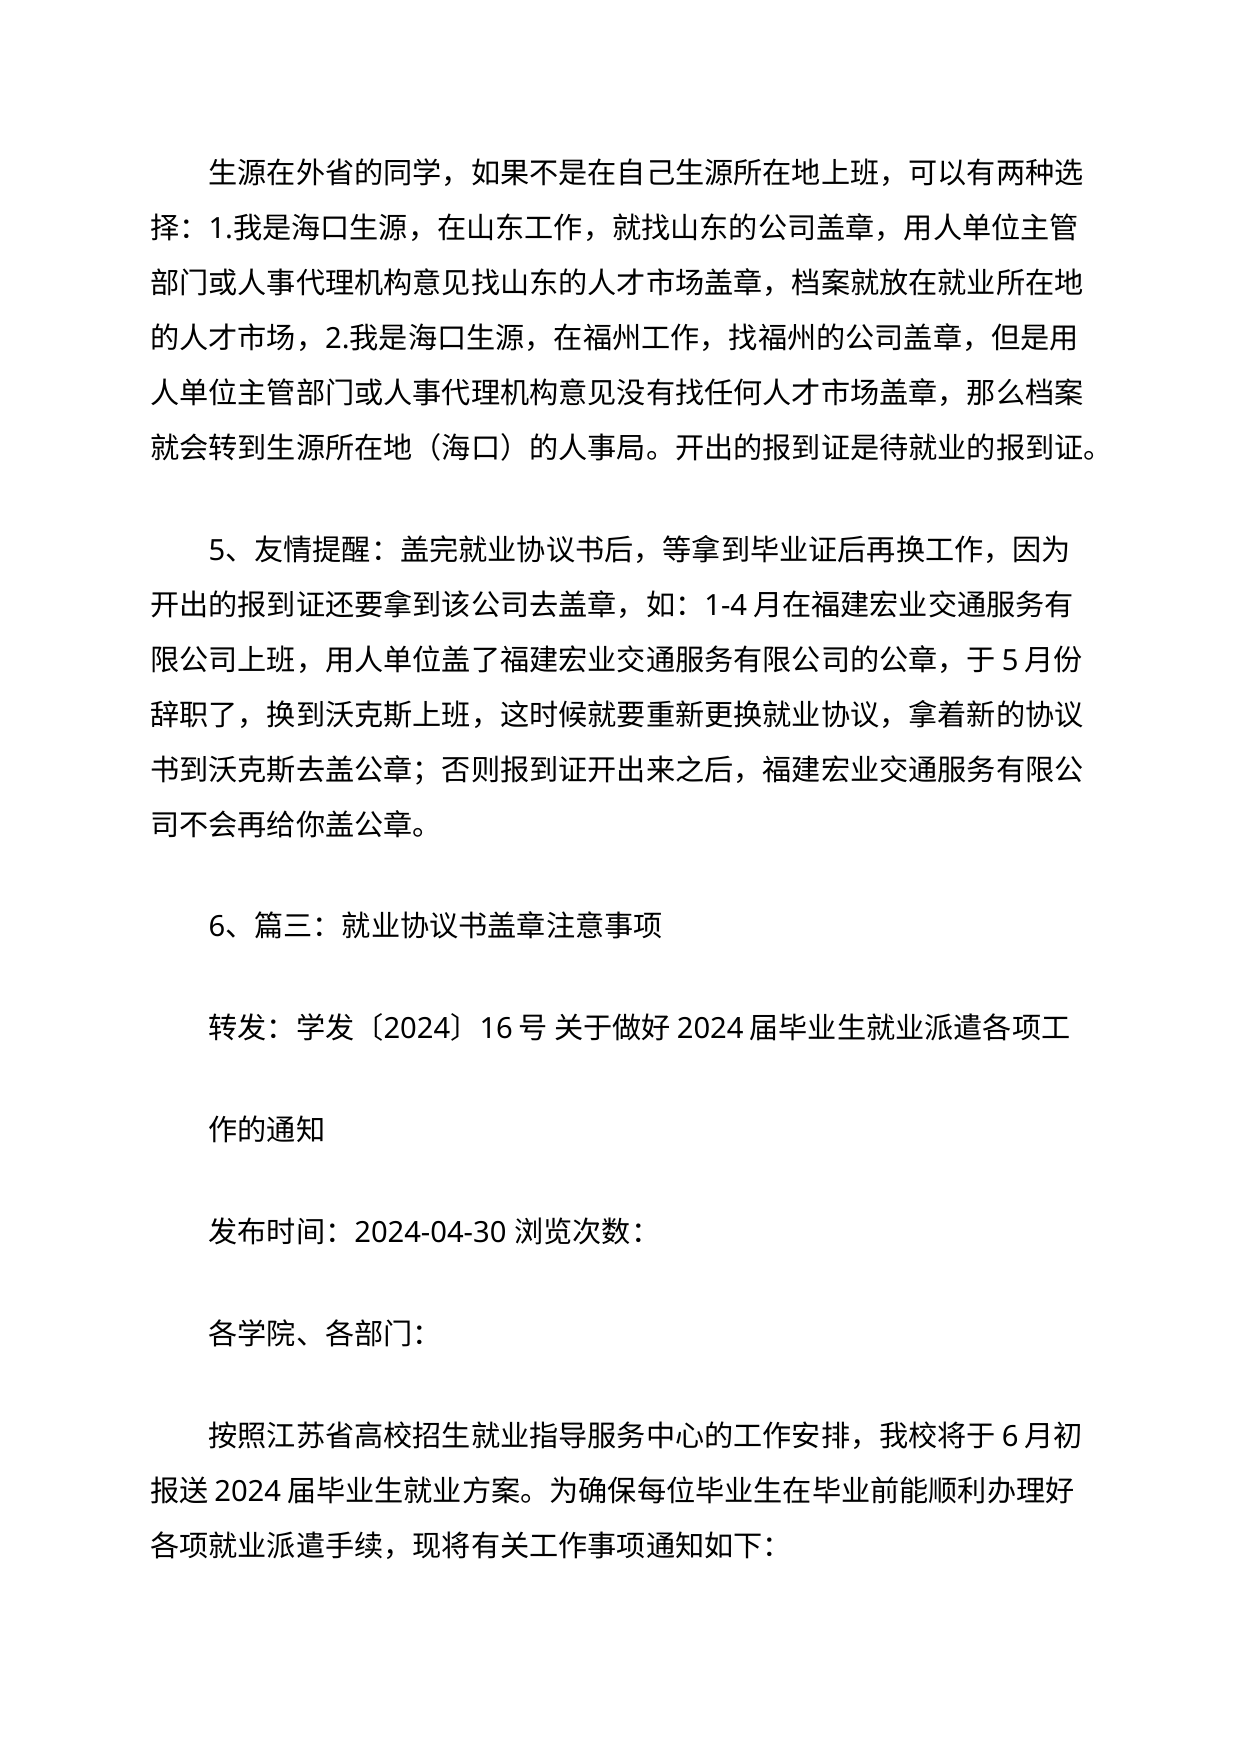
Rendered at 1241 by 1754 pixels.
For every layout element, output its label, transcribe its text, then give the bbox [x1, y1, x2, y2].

text 6、篇三：就业协议书盖章注意事项 [150, 903, 1090, 945]
text 按照江苏省高校招生就业指导服务中心的工作安排，我校将于6月初报送2024届毕业生就业方案。为确保每位毕业生在毕业前能顺利办理好各项就业派遣手续，现将有关工作事项通知如下： [150, 1412, 1090, 1565]
text 发布时间：2024-04-30 浏览次数： [150, 1209, 1090, 1251]
text 转发：学发〔2024〕16号 关于做好2024届毕业生就业派遣各项工 [150, 1005, 1090, 1047]
text 作的通知 [150, 1107, 1090, 1149]
text 各学院、各部门： [150, 1311, 1090, 1353]
text 生源在外省的同学，如果不是在自己生源所在地上班，可以有两种选择：1.我是海口生源，在山东工作，就找山东的公司盖章，用人单位主管部门或人事代理机构意见找山东的人才市场盖章，档案就放在就业所在地的人才市场，2.我是海口生源，在福州工作，找福州的公司盖章，但是用人单位主管部门或人事代理机构意见没有找任何人才市场盖章，那么档案就会转到生源所在地（海口）的人事局。开出的报到证是待就业的报到证。 [150, 150, 1090, 467]
text 5、友情提醒：盖完就业协议书后，等拿到毕业证后再换工作，因为开出的报到证还要拿到该公司去盖章，如：1-4月在福建宏业交通服务有限公司上班，用人单位盖了福建宏业交通服务有限公司的公章，于5月份辞职了，换到沃克斯上班，这时候就要重新更换就业协议，拿着新的协议书到沃克斯去盖公章；否则报到证开出来之后，福建宏业交通服务有限公司不会再给你盖公章。 [150, 526, 1090, 843]
